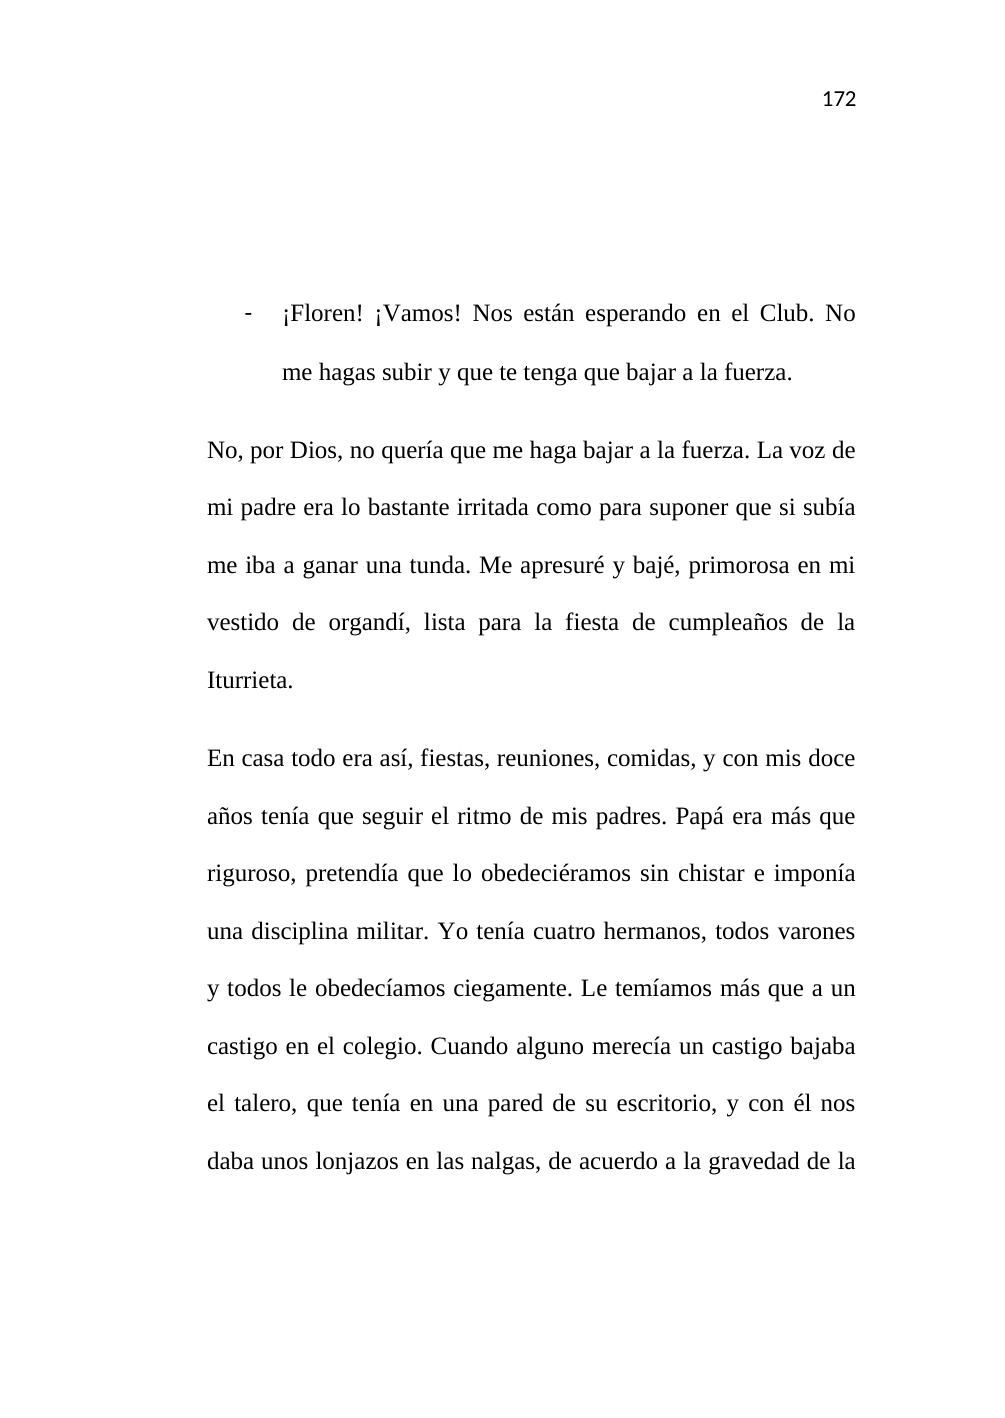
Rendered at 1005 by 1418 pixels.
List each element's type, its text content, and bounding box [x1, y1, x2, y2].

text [207, 743, 856, 1174]
text No, por Dios, no quería que me haga bajar a la fuerza. La voz de mi padre era lo bastante irritada como para suponer que si subía me iba a ganar una tunda. Me apresuré y bajé, primorosa en mi vestido de organdí, lista para la fiesta de cumpleaños de la Iturrieta. [207, 435, 856, 694]
list ¡Floren! ¡Vamos! Nos están esperando en el Club. No me hagas subir y que te tenga que bajar a la fuerza. [244, 297, 856, 385]
